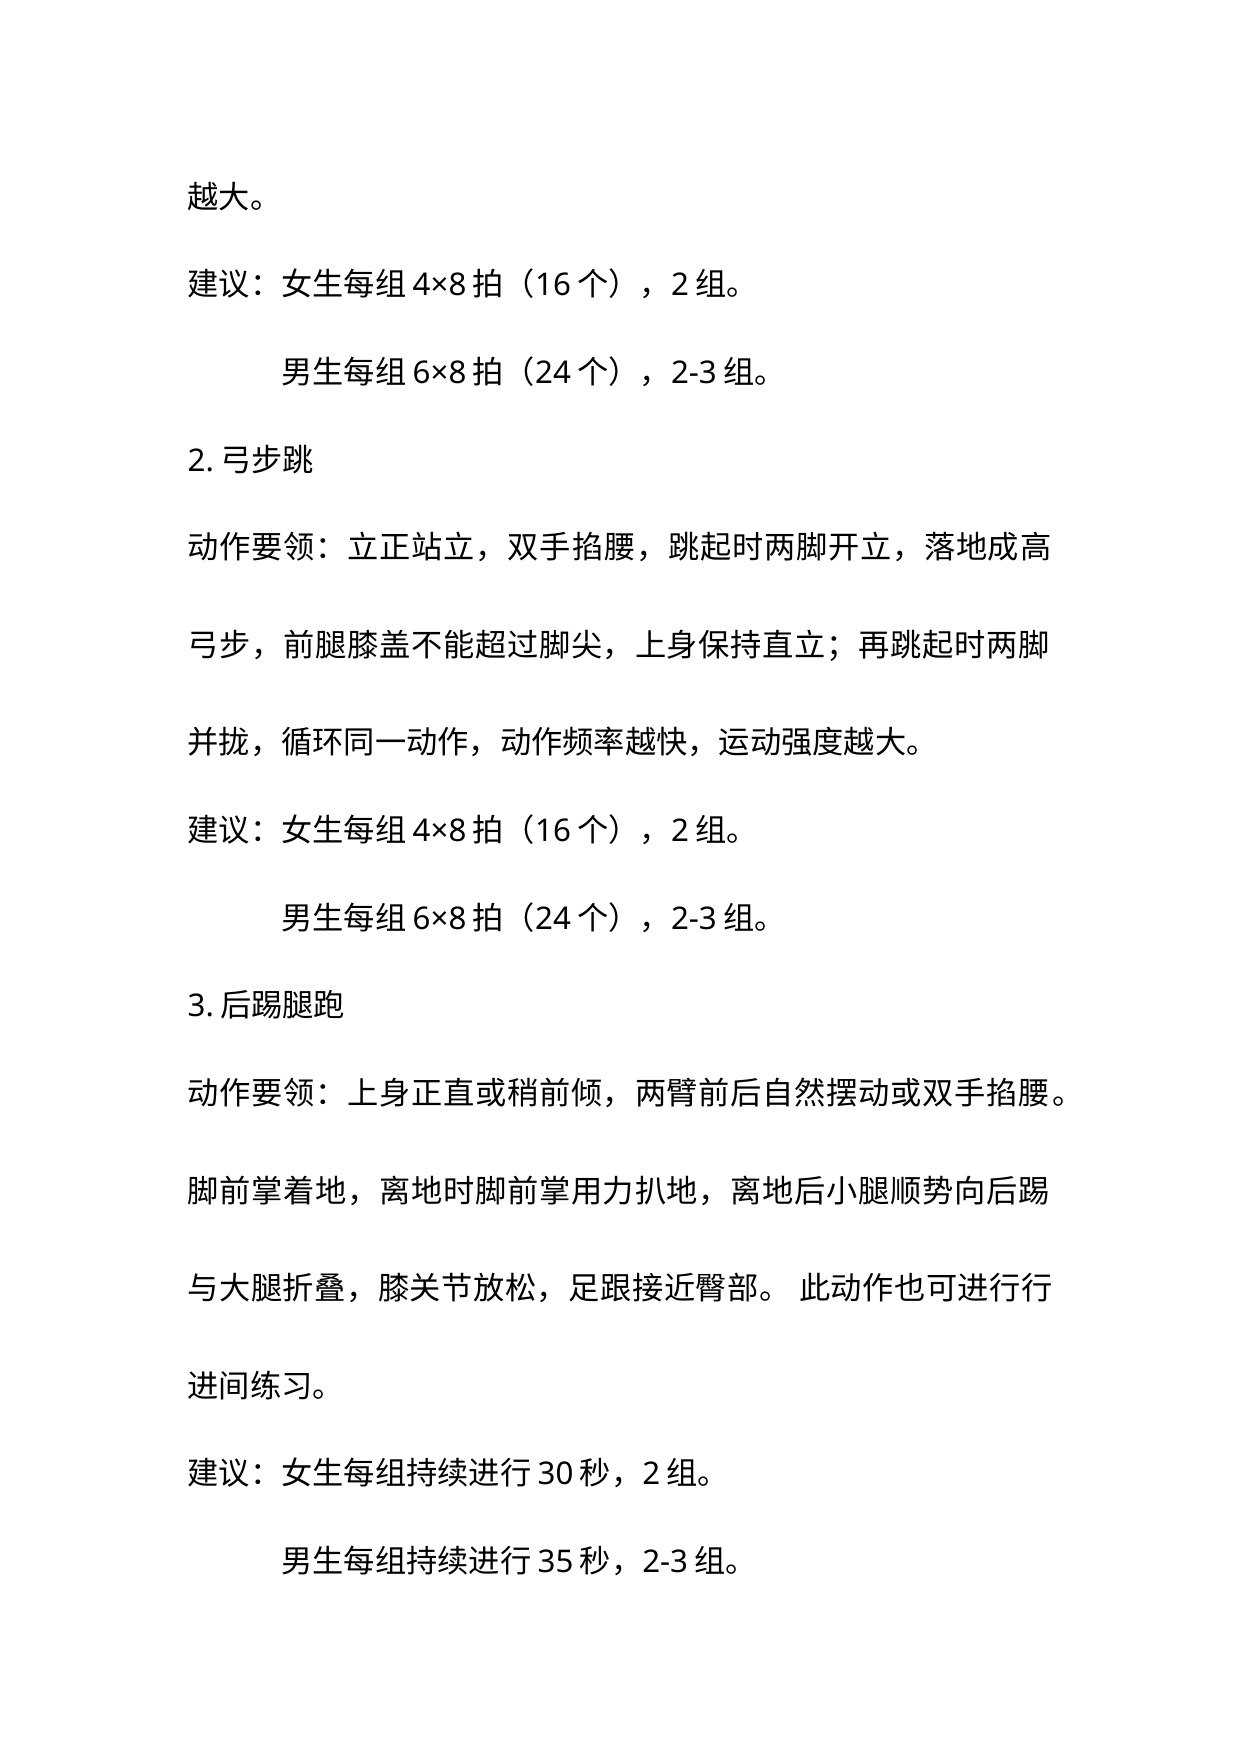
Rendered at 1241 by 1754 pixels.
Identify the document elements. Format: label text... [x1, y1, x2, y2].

text 建议：女生每组持续进行30秒，2组。 [187, 1438, 1053, 1503]
text 男生每组6×8拍（24个），2-3组。 [187, 337, 1053, 402]
list 弓步跳 [187, 425, 1053, 490]
text 建议：女生每组4×8拍（16个），2组。 [187, 249, 1053, 314]
text 男生每组6×8拍（24个），2-3组。 [187, 883, 1053, 948]
text 动作要领：上身正直或稍前倾，两臂前后自然摆动或双手掐腰。脚前掌着地，离地时脚前掌用力扒地，离地后小腿顺势向后踢与大腿折叠，膝关节放松，足跟接近臀部。 此动作也可进行行进间练习。 [187, 1058, 1053, 1416]
text 动作要领：立正站立，双手掐腰，跳起时两脚开立，落地成高弓步，前腿膝盖不能超过脚尖，上身保持直立；再跳起时两脚并拢，循环同一动作，动作频率越快，运动强度越大。 [187, 513, 1053, 773]
list 后踢腿跑 [187, 971, 1053, 1036]
text 建议：女生每组4×8拍（16个），2组。 [187, 795, 1053, 860]
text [187, 162, 1053, 227]
text 男生每组持续进行35秒，2-3组。 [187, 1526, 1053, 1591]
